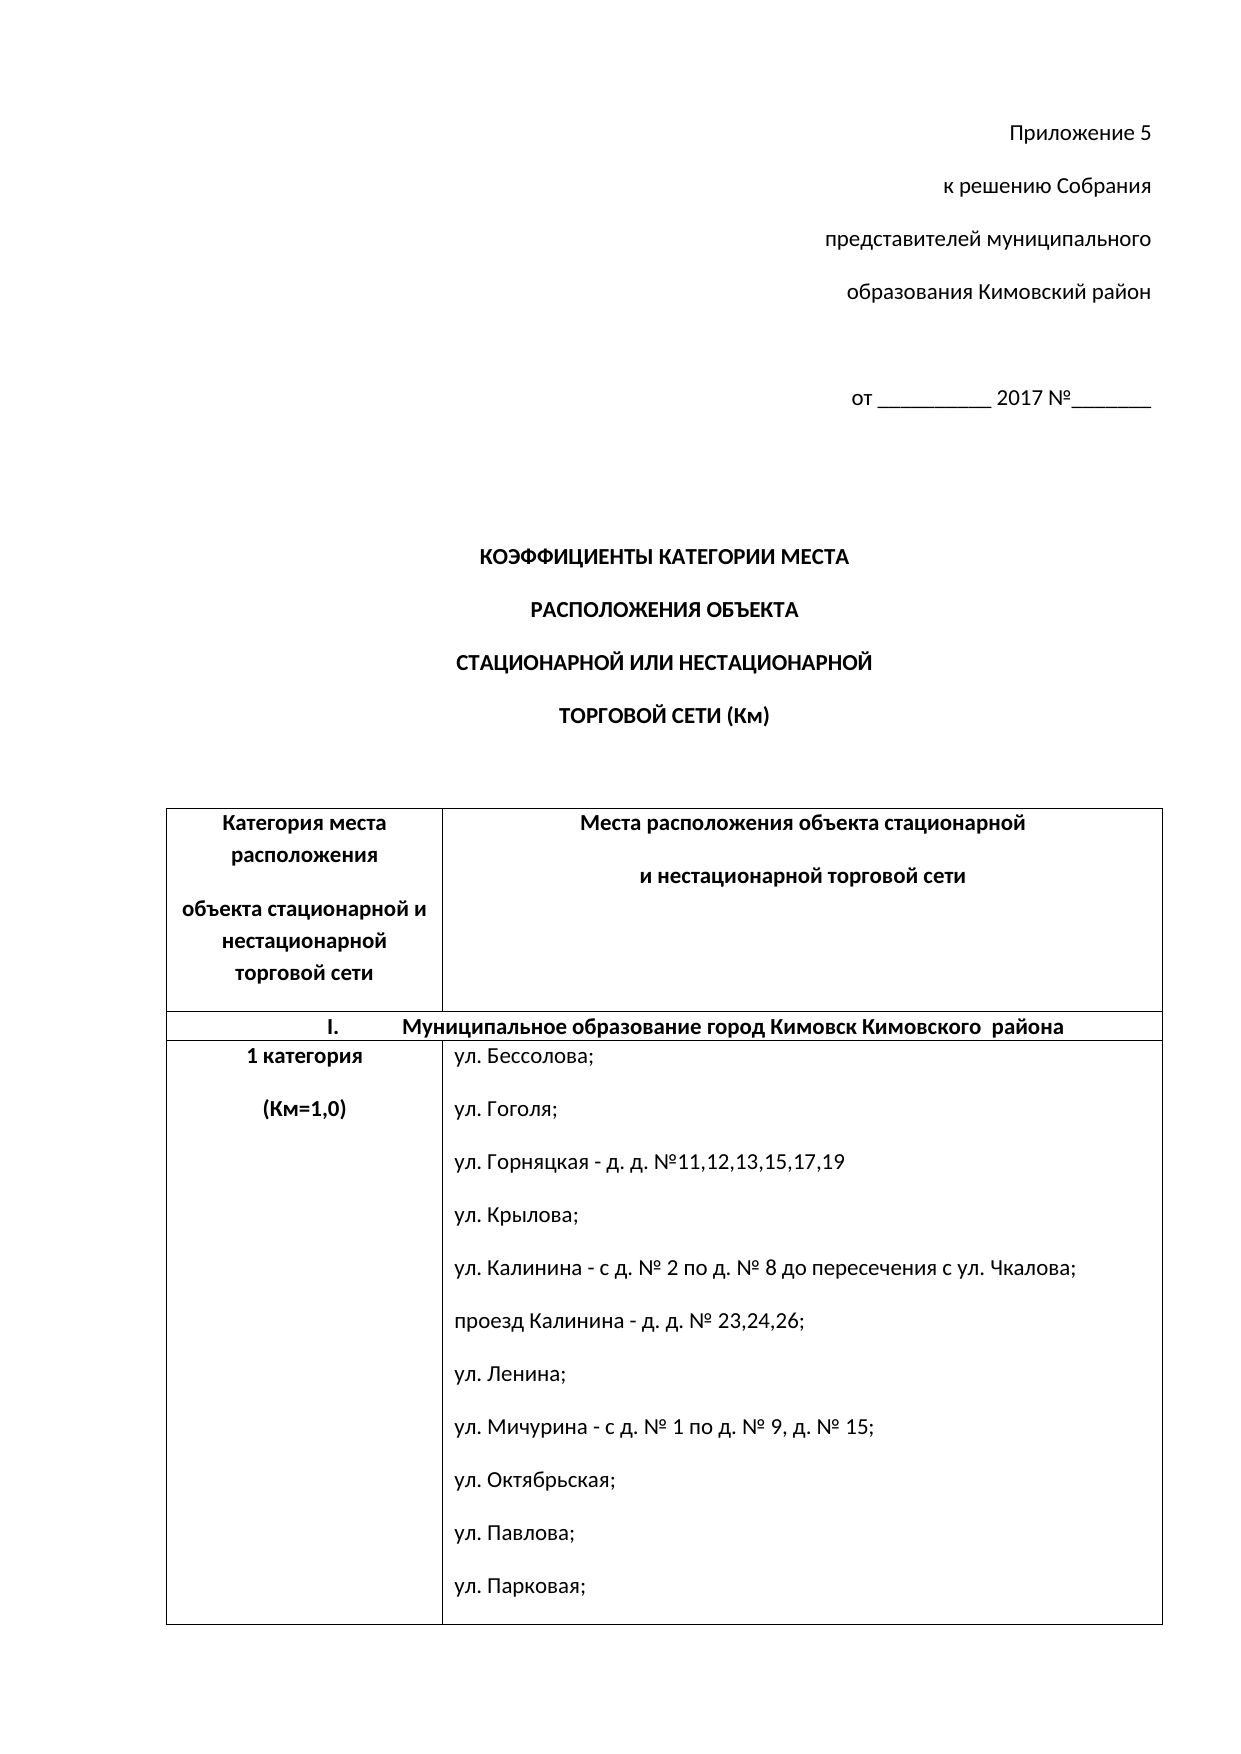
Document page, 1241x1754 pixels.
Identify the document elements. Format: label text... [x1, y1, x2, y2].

text ТОРГОВОЙ СЕТИ (Км) [177, 701, 1152, 729]
text образования Кимовский район [177, 277, 1152, 305]
text РАСПОЛОЖЕНИЯ ОБЪЕКТА [177, 595, 1152, 623]
table_header Места расположения объекта стационарной и нестационарной торговой сети [443, 809, 1162, 1011]
table_header Категория места расположения объекта стационарной и нестационарной торговой сети [167, 809, 442, 1011]
text представителей муниципального [177, 224, 1152, 252]
table_cell Муниципальное образование город Кимовск Кимовского района [167, 1012, 1162, 1040]
text Приложение 5 [177, 118, 1152, 146]
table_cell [443, 1041, 1162, 1624]
text СТАЦИОНАРНОЙ ИЛИ НЕСТАЦИОНАРНОЙ [177, 648, 1152, 676]
text от __________ 2017 №_______ [177, 383, 1152, 411]
text КОЭФФИЦИЕНТЫ КАТЕГОРИИ МЕСТА [177, 542, 1152, 570]
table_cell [167, 1041, 442, 1624]
text к решению Собрания [177, 171, 1152, 199]
